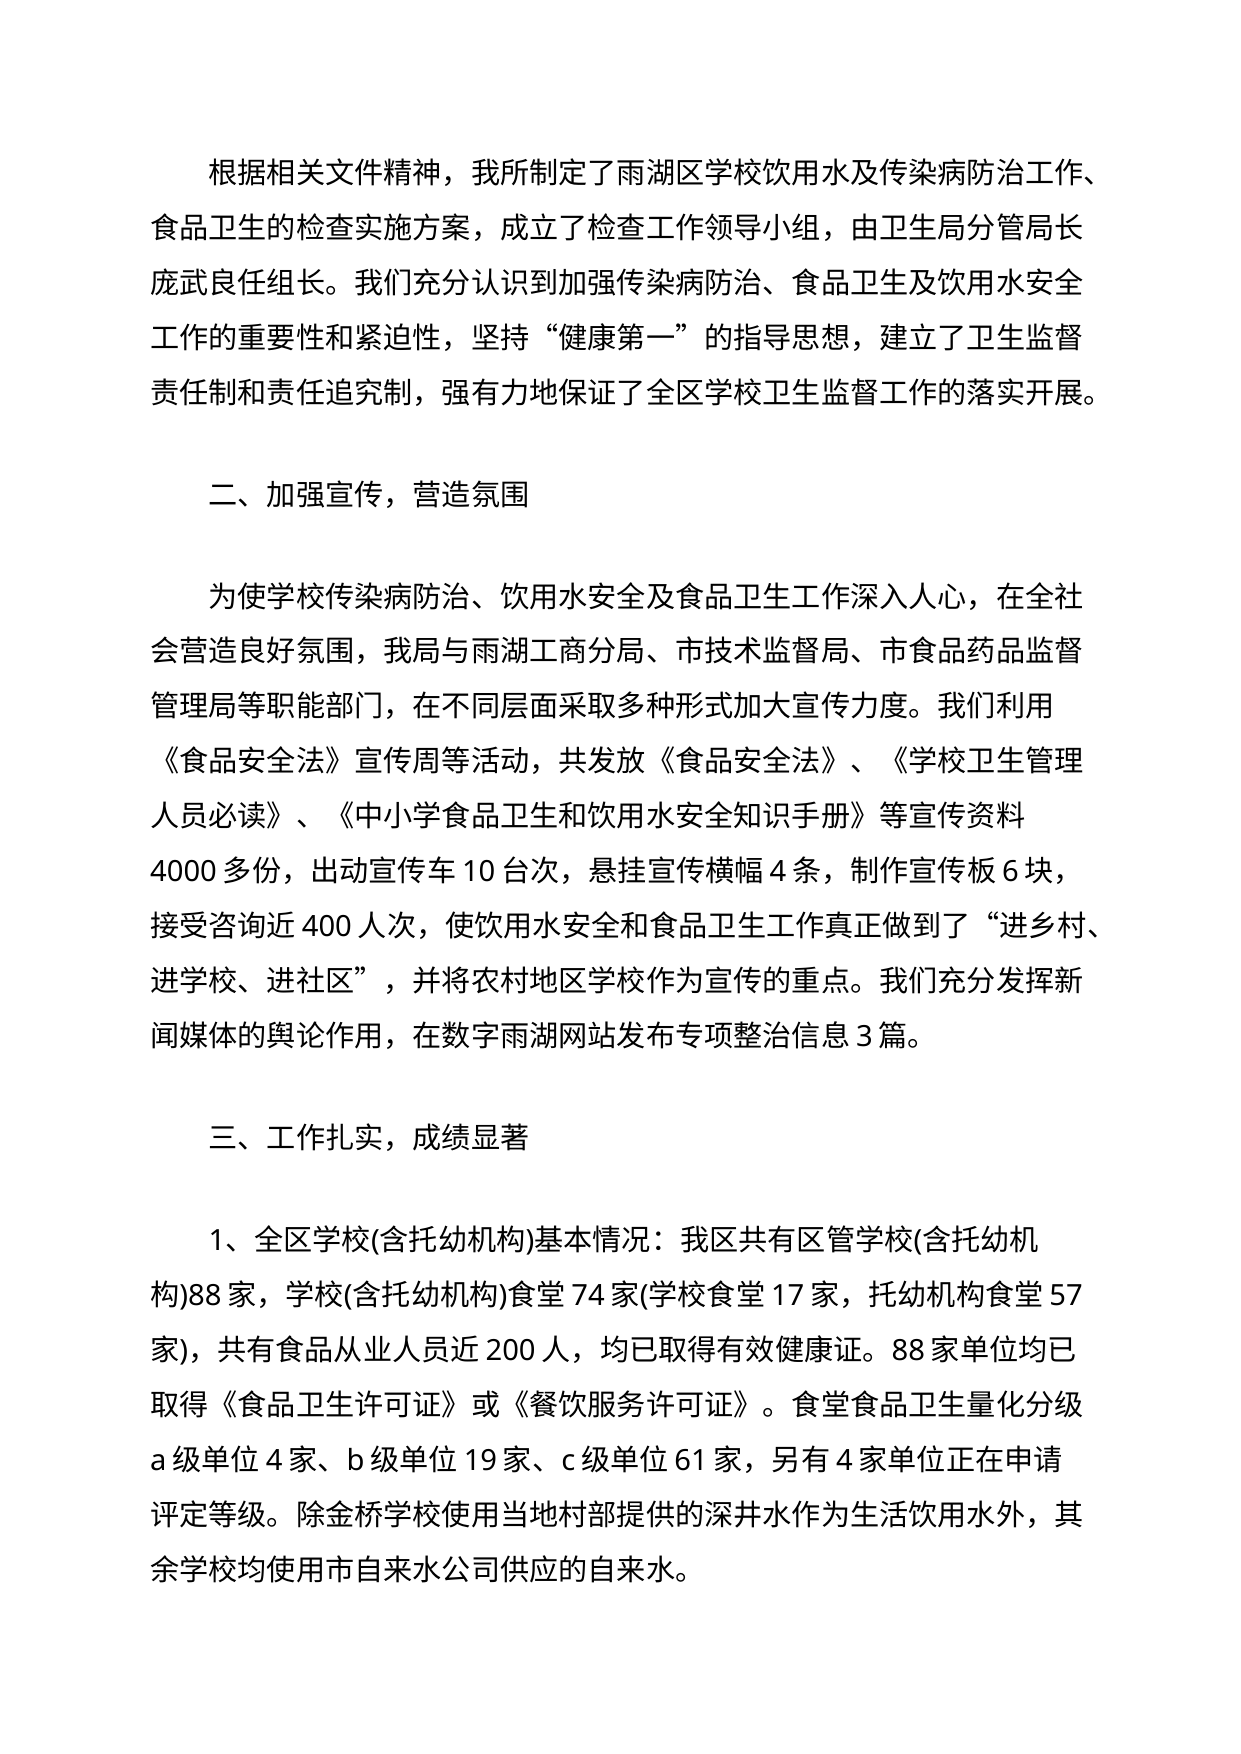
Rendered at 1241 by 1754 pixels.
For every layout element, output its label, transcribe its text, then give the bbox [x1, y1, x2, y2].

text 1、全区学校(含托幼机构)基本情况：我区共有区管学校(含托幼机构)88家，学校(含托幼机构)食堂74家(学校食堂17家，托幼机构食堂57家)，共有食品从业人员近200人，均已取得有效健康证。88家单位均已取得《食品卫生许可证》或《餐饮服务许可证》。食堂食品卫生量化分级a级单位4家、b级单位19家、c级单位61家，另有4家单位正在申请评定等级。除金桥学校使用当地村部提供的深井水作为生活饮用水外，其余学校均使用市自来水公司供应的自来水。 [150, 1216, 1090, 1588]
text 三、工作扎实，成绩显著 [150, 1114, 1090, 1157]
text 为使学校传染病防治、饮用水安全及食品卫生工作深入人心，在全社会营造良好氛围，我局与雨湖工商分局、市技术监督局、市食品药品监督管理局等职能部门，在不同层面采取多种形式加大宣传力度。我们利用《食品安全法》宣传周等活动，共发放《食品安全法》、《学校卫生管理人员必读》、《中小学食品卫生和饮用水安全知识手册》等宣传资料4000多份，出动宣传车10台次，悬挂宣传横幅4条，制作宣传板6块，接受咨询近400人次，使饮用水安全和食品卫生工作真正做到了“进乡村、进学校、进社区”，并将农村地区学校作为宣传的重点。我们充分发挥新闻媒体的舆论作用，在数字雨湖网站发布专项整治信息3篇。 [150, 573, 1090, 1055]
text 根据相关文件精神，我所制定了雨湖区学校饮用水及传染病防治工作、食品卫生的检查实施方案，成立了检查工作领导小组，由卫生局分管局长庞武良任组长。我们充分认识到加强传染病防治、食品卫生及饮用水安全工作的重要性和紧迫性，坚持“健康第一”的指导思想，建立了卫生监督责任制和责任追究制，强有力地保证了全区学校卫生监督工作的落实开展。 [150, 150, 1090, 412]
text 二、加强宣传，营造氛围 [150, 471, 1090, 514]
